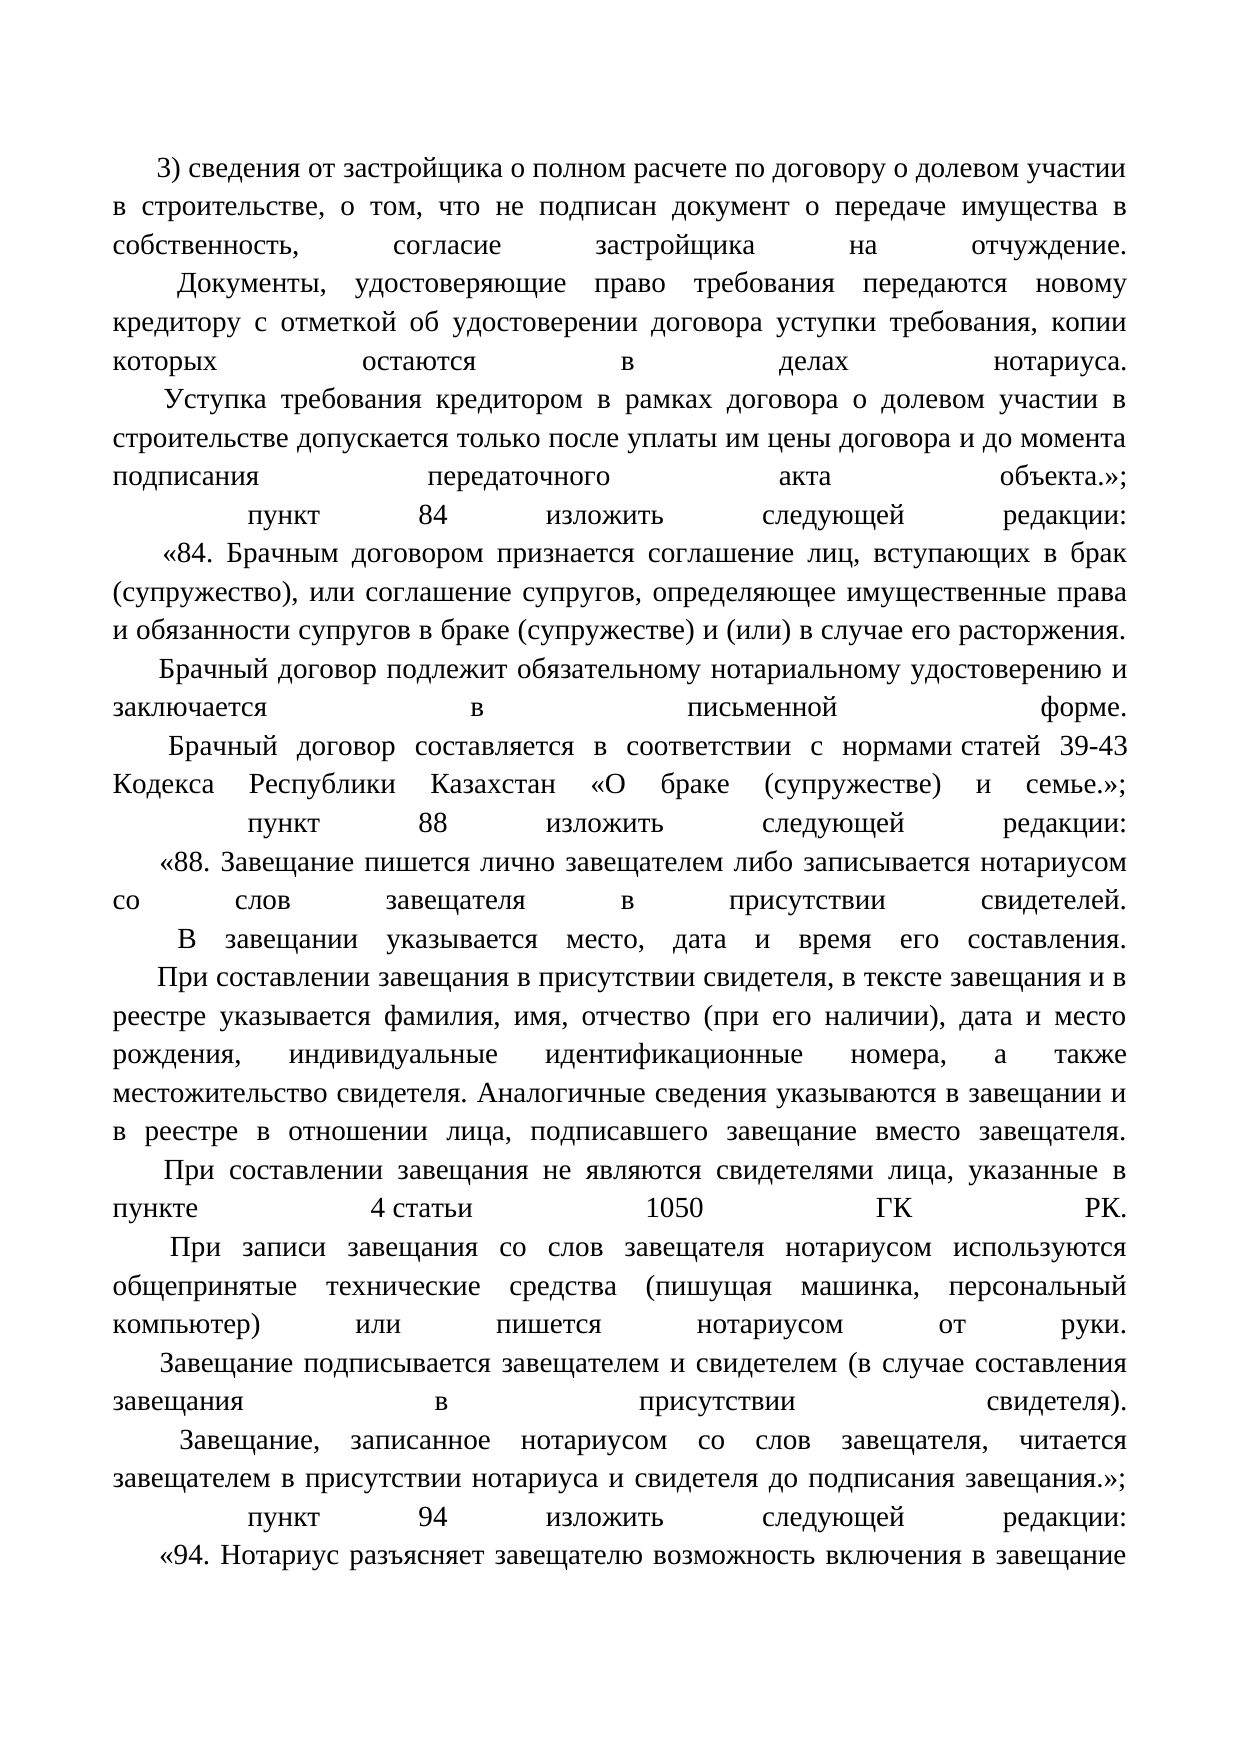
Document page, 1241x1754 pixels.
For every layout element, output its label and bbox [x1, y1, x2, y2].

text [112, 150, 1128, 1571]
